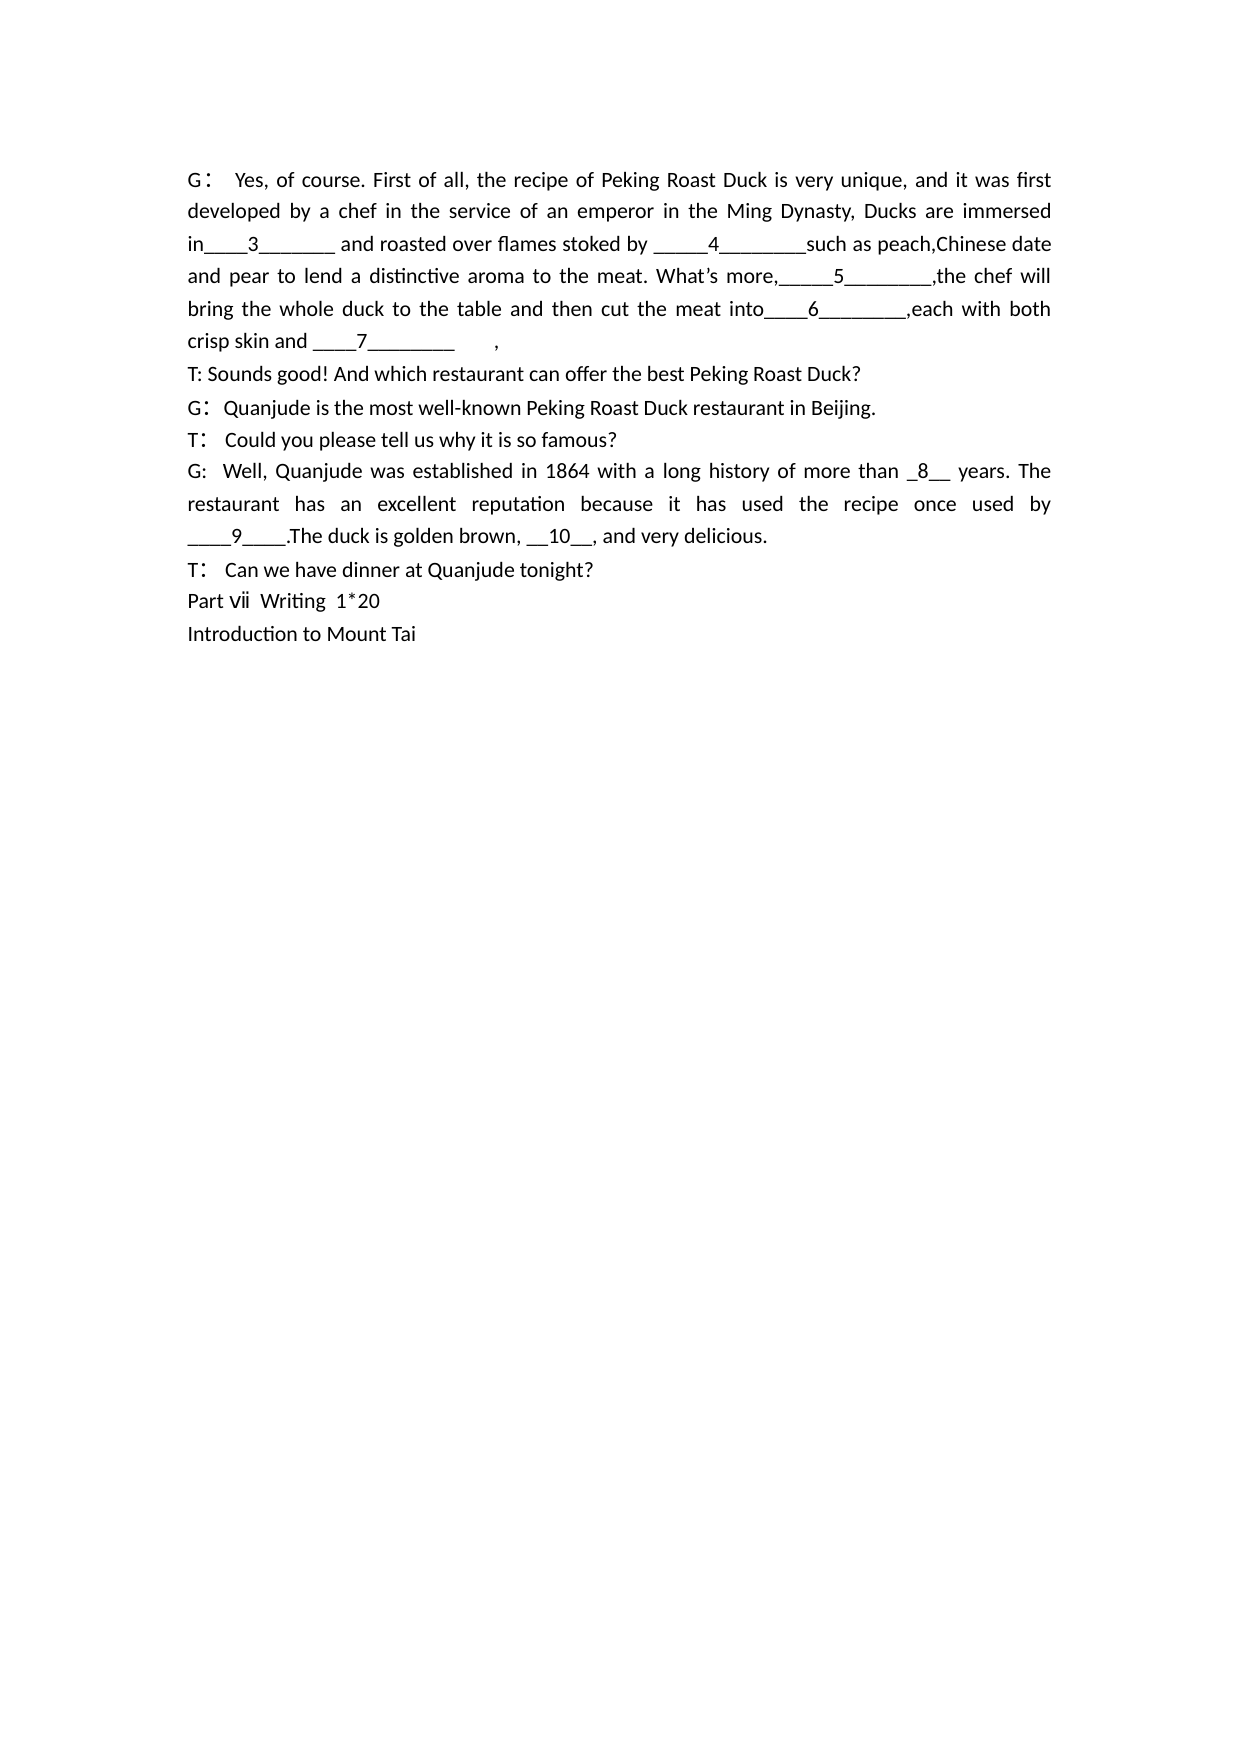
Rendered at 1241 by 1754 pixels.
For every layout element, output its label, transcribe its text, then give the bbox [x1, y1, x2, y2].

text T： Can we have dinner at Quanjude tonight? [187, 552, 1053, 584]
text T： Could you please tell us why it is so famous? [187, 422, 1053, 454]
text T: Sounds good! And which restaurant can offer the best Peking Roast Duck? [187, 357, 1053, 389]
text G：Quanjude is the most well-known Peking Roast Duck restaurant in Beijing. [187, 389, 1053, 422]
text G： Yes, of course. First of all, the recipe of Peking Roast Duck is very unique, and it was first developed by a chef in the service of an emperor in the Ming Dynasty, Ducks are immersed in____3_______ and roasted over flames stoked by _____4________such as peach,Chinese date and pear to lend a distinctive aroma to the meat. What’s more,_____5________,the chef will bring the whole duck to the table and then cut the meat into____6________,each with both crisp skin and ____7________ , [187, 162, 1053, 357]
text G: Well, Quanjude was established in 1864 with a long history of more than _8__ years. The restaurant has an excellent reputation because it has used the recipe once used by ____9____.The duck is golden brown, __10__, and very delicious. [187, 454, 1053, 552]
text Introduction to Mount Tai [187, 617, 1053, 649]
text Part ⅶ Writing 1*20 [187, 584, 1053, 617]
